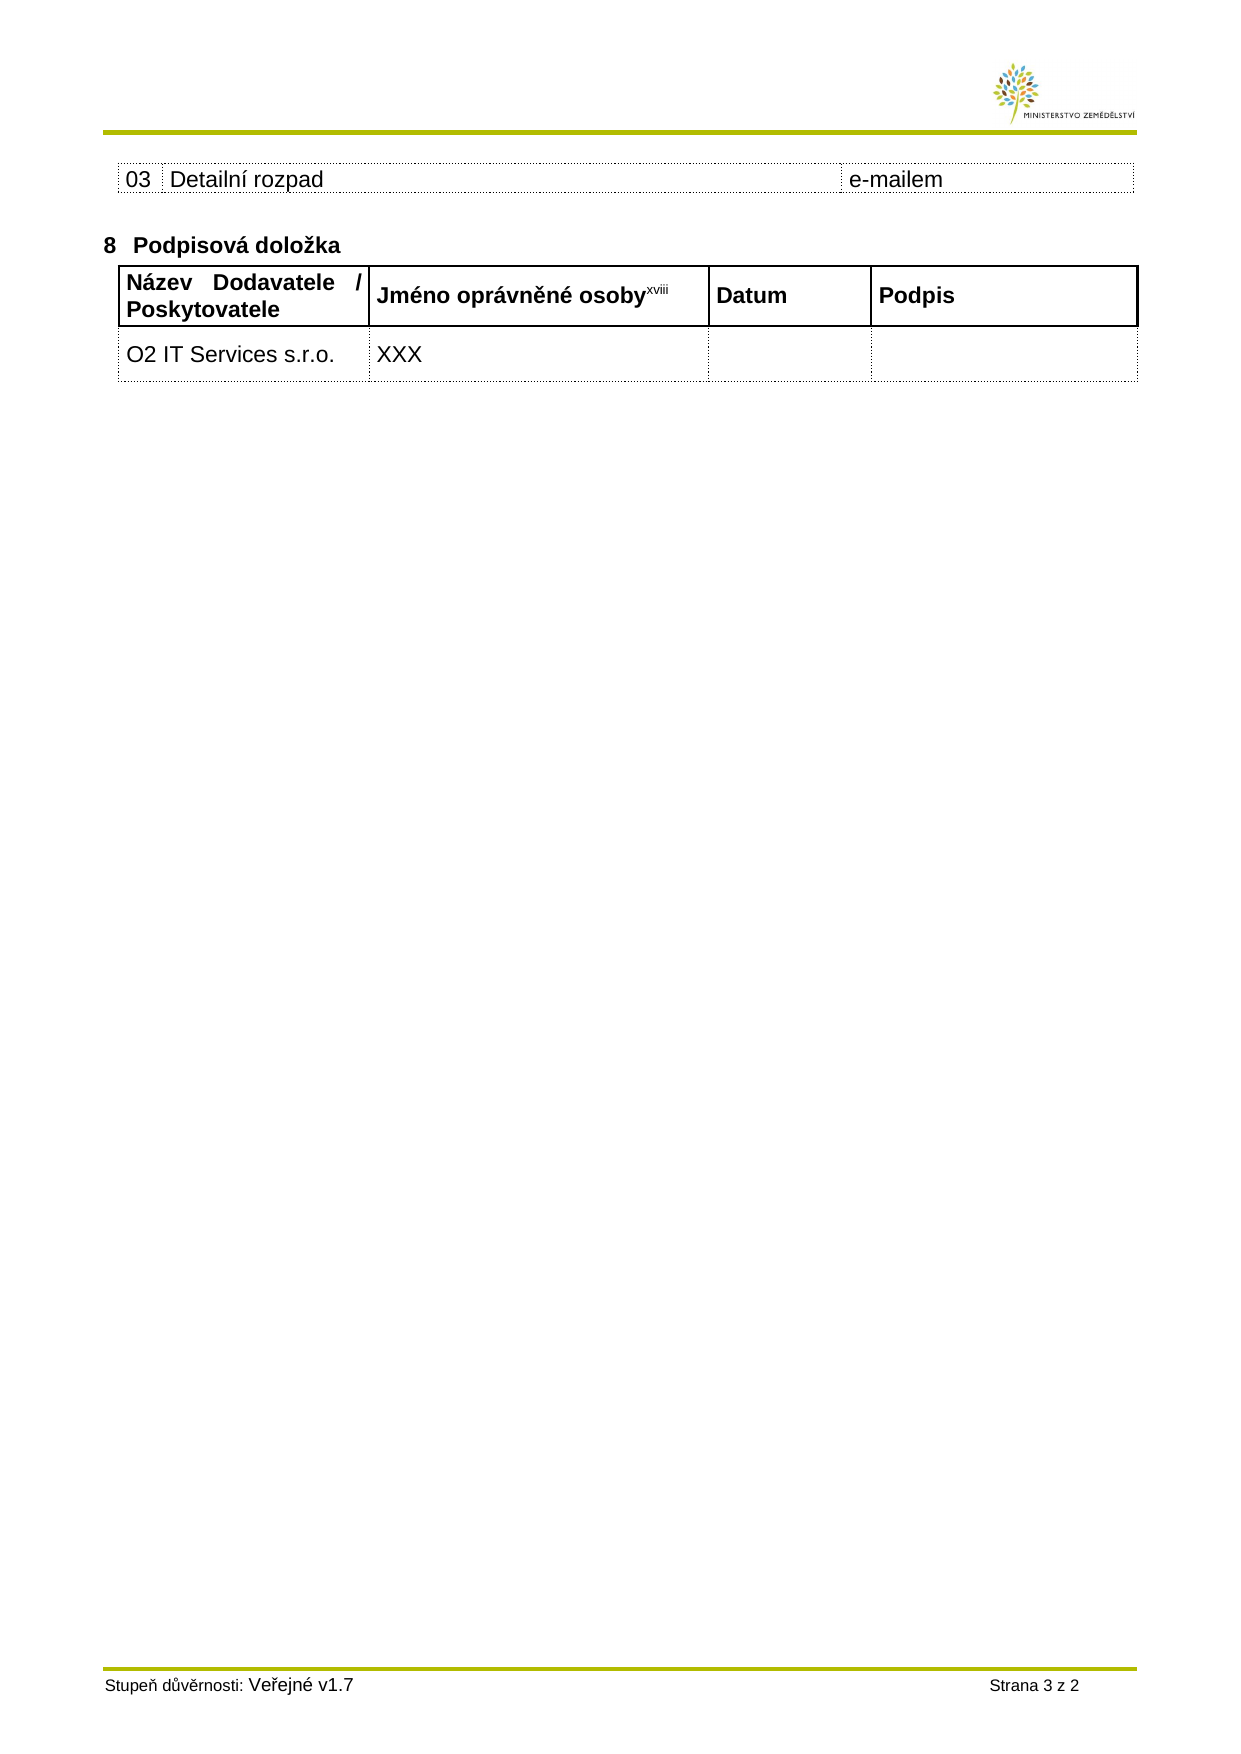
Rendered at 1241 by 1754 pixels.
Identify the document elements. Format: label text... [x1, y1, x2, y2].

picture [991, 59, 1137, 128]
table_header Název Dodavatele / Poskytovatele [120, 267, 368, 324]
table_cell 03 [118, 163, 162, 192]
table_cell [871, 327, 1137, 381]
table_cell O2 IT Services s.r.o. [119, 327, 369, 381]
table_header Podpis [872, 267, 1136, 324]
table_cell [709, 327, 871, 381]
subtitle Podpisová doložka [103, 232, 1092, 258]
table_header Datum [710, 267, 870, 324]
table_cell e-mailem [842, 163, 1133, 192]
table_header Jméno oprávněné osoby [370, 267, 708, 324]
table_cell XXX [369, 327, 709, 381]
table_cell Detailní rozpad [162, 163, 842, 192]
